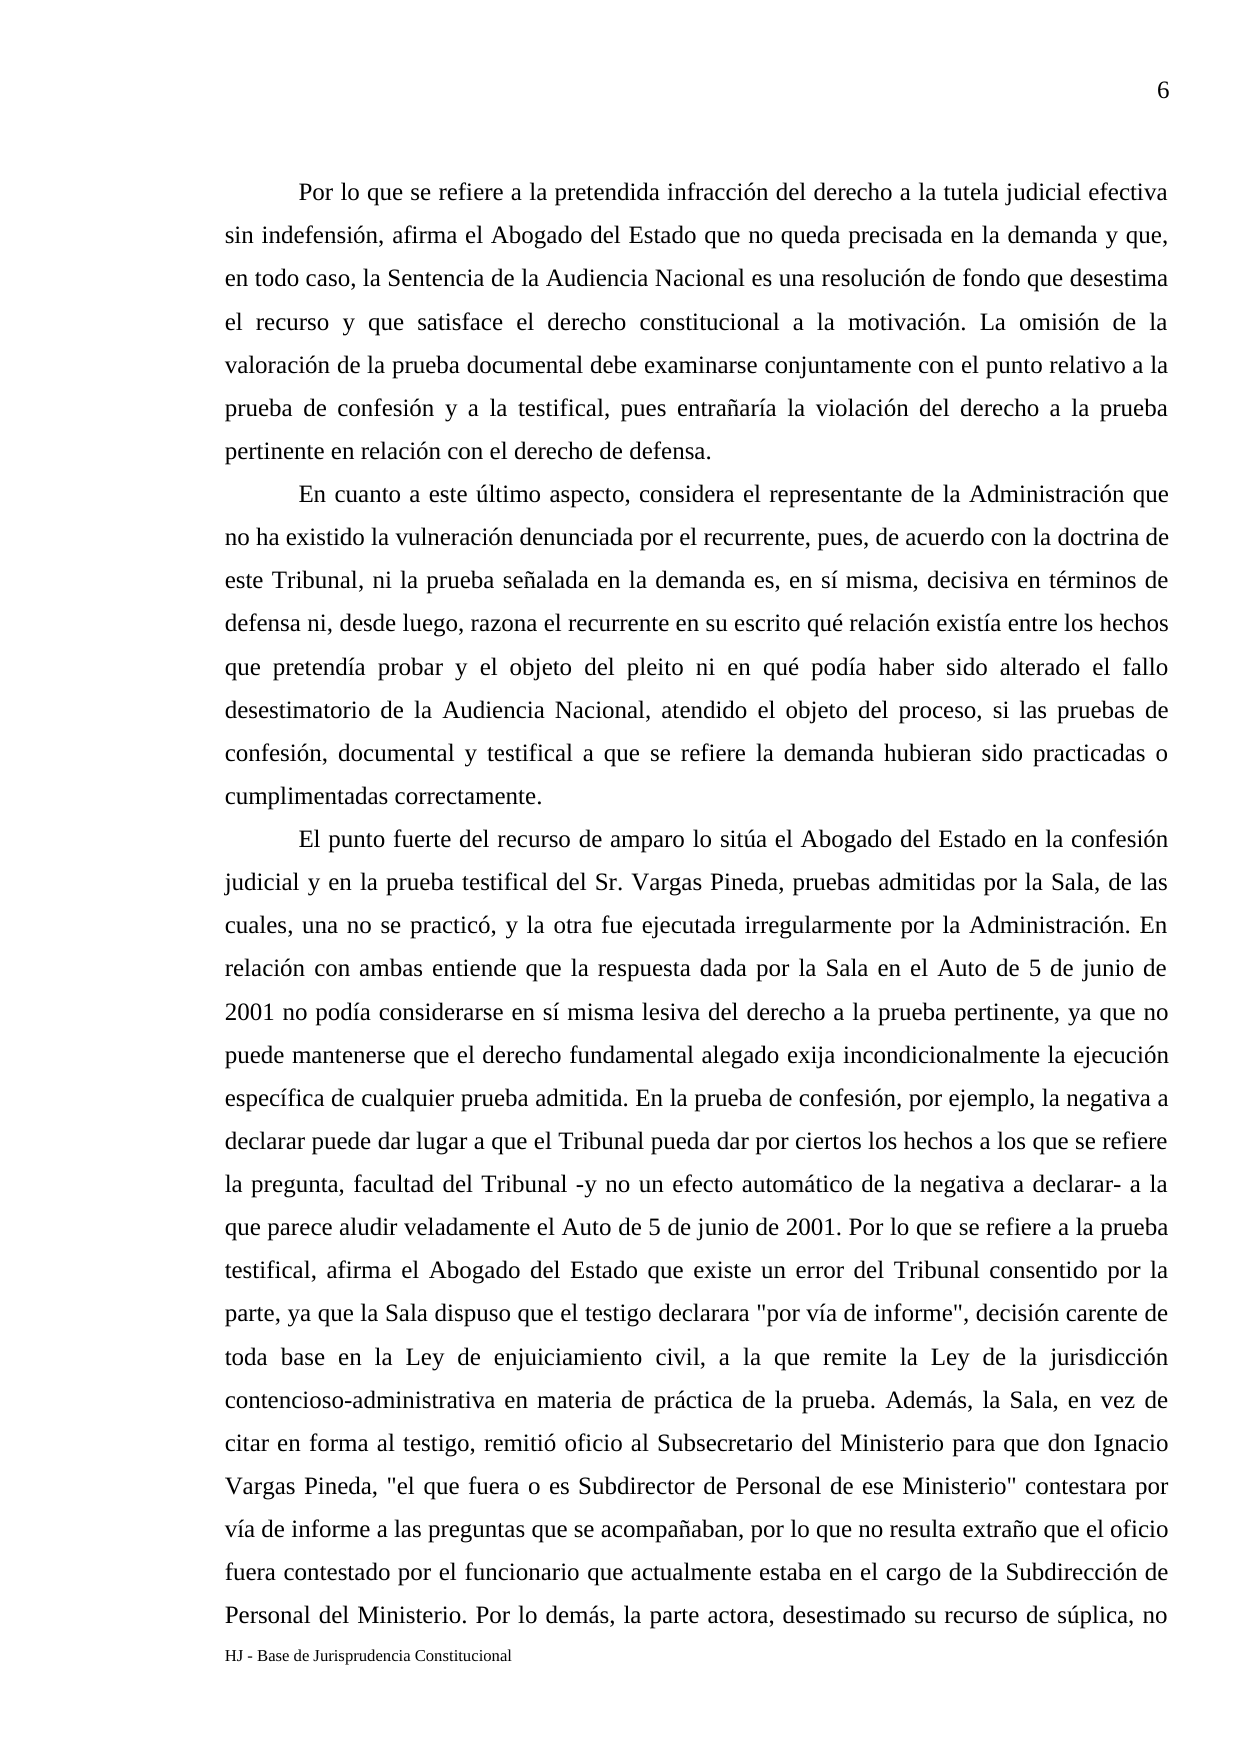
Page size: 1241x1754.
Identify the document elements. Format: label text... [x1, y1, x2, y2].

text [224, 824, 1169, 1629]
text En cuanto a este último aspecto, considera el representante de la Administración que no ha existido la vulneración denunciada por el recurrente, pues, de acuerdo con la doctrina de este Tribunal, ni la prueba señalada en la demanda es, en sí misma, decisiva en términos de defensa ni, desde luego, razona el recurrente en su escrito qué relación existía entre los hechos que pretendía probar y el objeto del pleito ni en qué podía haber sido alterado el fallo desestimatorio de la Audiencia Nacional, atendido el objeto del proceso, si las pruebas de confesión, documental y testifical a que se refiere la demanda hubieran sido practicadas o cumplimentadas correctamente. [224, 479, 1169, 810]
text Por lo que se refiere a la pretendida infracción del derecho a la tutela judicial efectiva sin indefensión, afirma el Abogado del Estado que no queda precisada en la demanda y que, en todo caso, la Sentencia de la Audiencia Nacional es una resolución de fondo que desestima el recurso y que satisface el derecho constitucional a la motivación. La omisión de la valoración de la prueba documental debe examinarse conjuntamente con el punto relativo a la prueba de confesión y a la testifical, pues entrañaría la violación del derecho a la prueba pertinente en relación con el derecho de defensa. [224, 177, 1169, 465]
